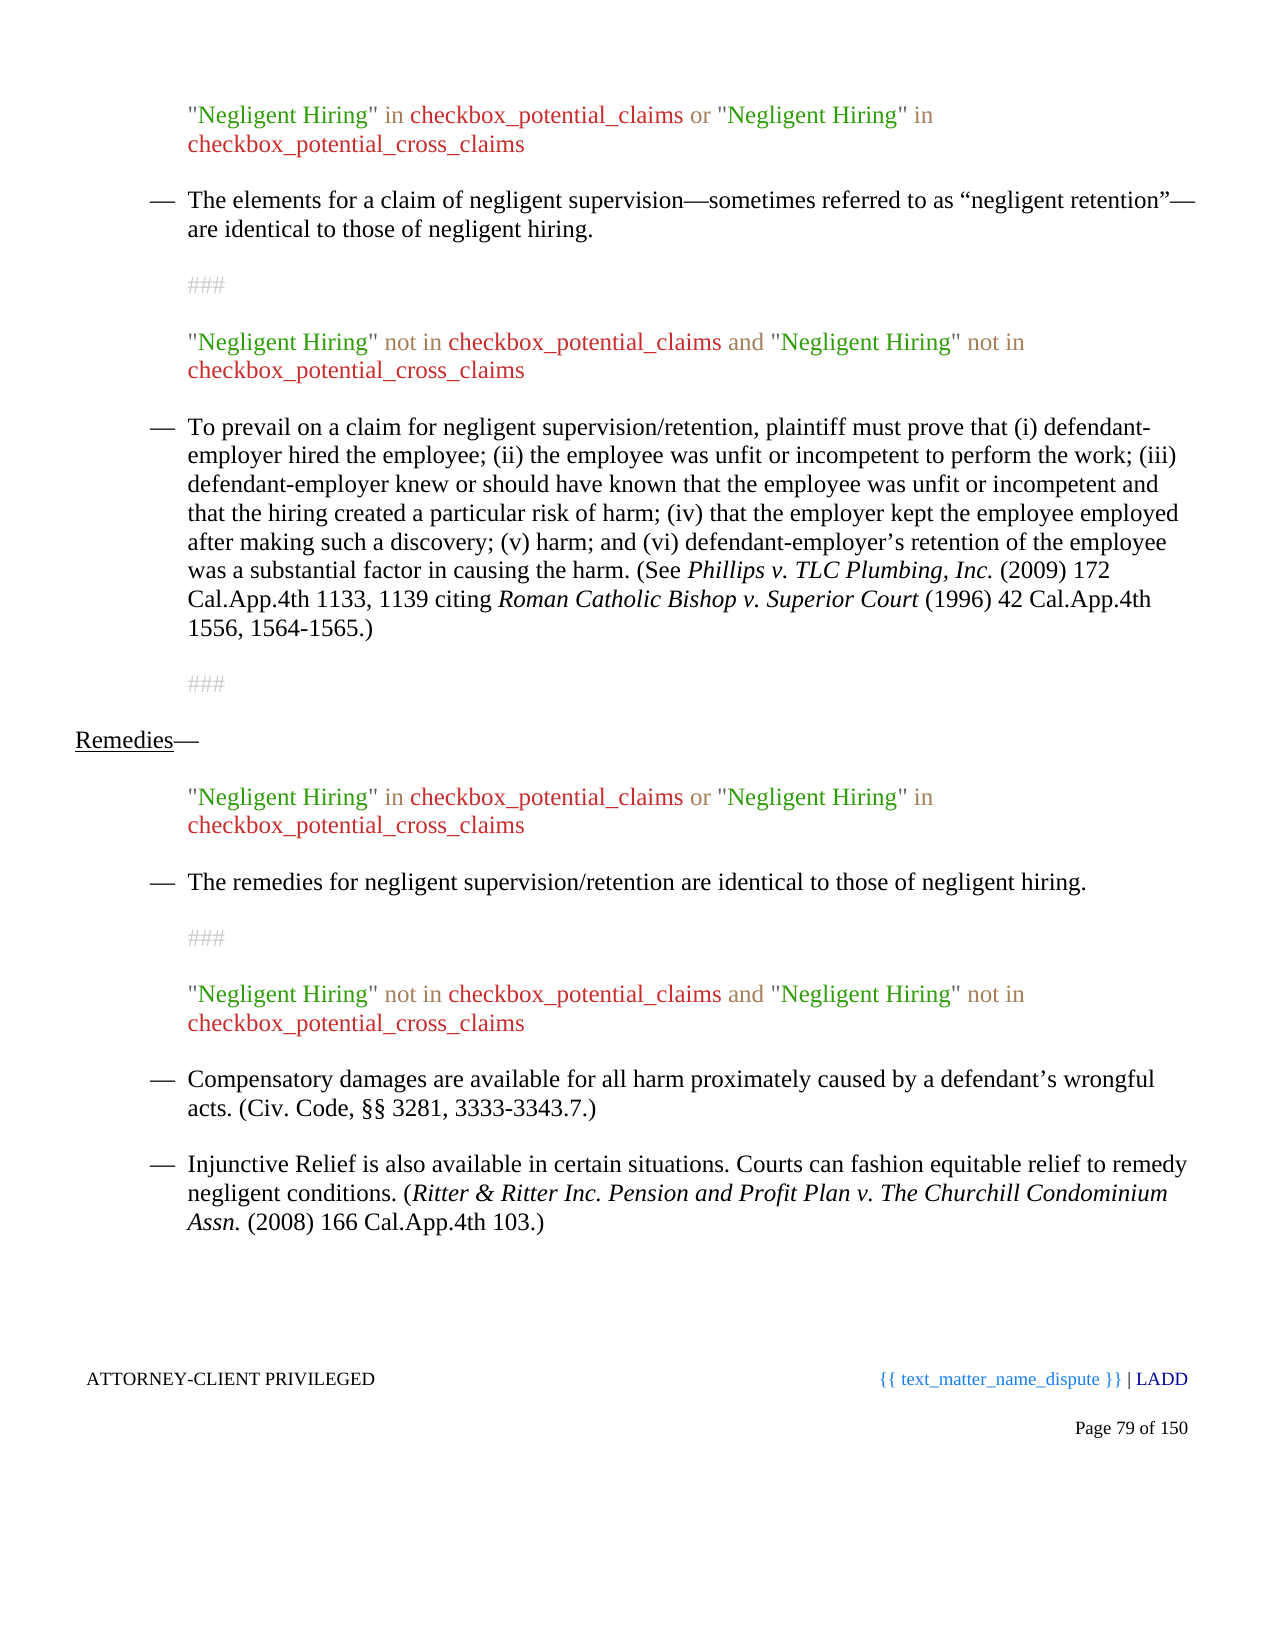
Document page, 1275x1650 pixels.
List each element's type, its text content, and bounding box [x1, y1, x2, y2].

text — Injunctive Relief is also available in certain situations. Courts can fashion equitable relief to remedy negligent conditions. (Ritter & Ritter Inc. Pension and Profit Plan v. The Churchill Condominium Assn. (2008) 166 Cal.App.4th 103.) [150, 1149, 1200, 1236]
text — The remedies for negligent supervision/retention are identical to those of negligent hiring. [150, 867, 1200, 896]
text — The elements for a claim of negligent supervision—sometimes referred to as “negligent retention”—are identical to those of negligent hiring. [150, 186, 1200, 243]
text — Compensatory damages are available for all harm proximately caused by a defendant’s wrongful acts. (Civ. Code, §§ 3281, 3333-3343.7.) [150, 1064, 1200, 1122]
text — To prevail on a claim for negligent supervision/retention, plaintiff must prove that (i) defendant-employer hired the employee; (ii) the employee was unfit or incompetent to perform the work; (iii) defendant-employer knew or should have known that the employee was unfit or incompetent and that the hiring created a particular risk of harm; (iv) that the employer kept the employee employed after making such a discovery; (v) harm; and (vi) defendant-employer’s retention of the employee was a substantial factor in causing the harm. (See Phillips v. TLC Plumbing, Inc. (2009) 172 Cal.App.4th 1133, 1139 citing Roman Catholic Bishop v. Superior Court (1996) 42 Cal.App.4th 1556, 1564-1565.) [150, 412, 1200, 642]
text Remedies— [75, 726, 1200, 754]
